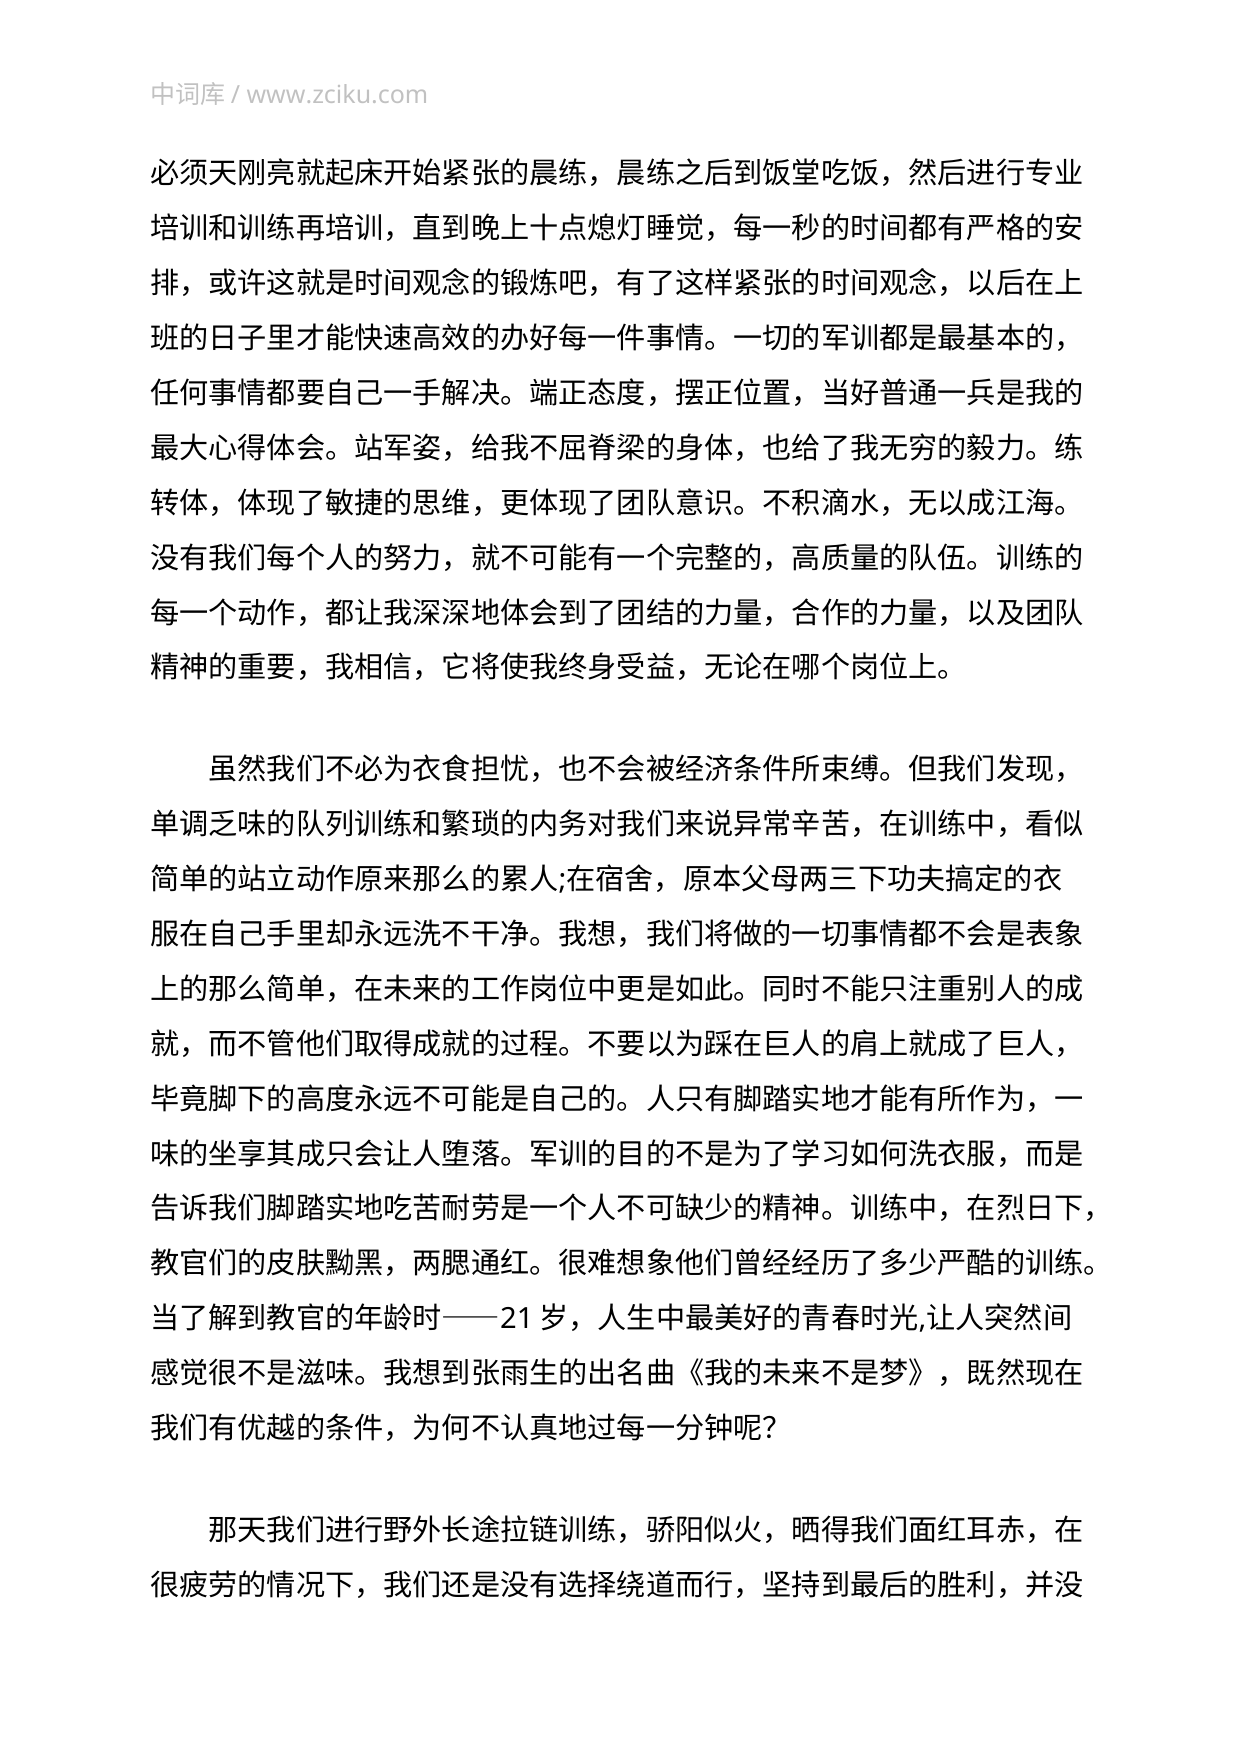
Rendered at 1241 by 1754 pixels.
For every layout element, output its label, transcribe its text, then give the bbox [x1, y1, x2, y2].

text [150, 150, 1090, 686]
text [150, 1507, 1090, 1604]
text 虽然我们不必为衣食担忧，也不会被经济条件所束缚。但我们发现，单调乏味的队列训练和繁琐的内务对我们来说异常辛苦，在训练中，看似简单的站立动作原来那么的累人;在宿舍，原本父母两三下功夫搞定的衣服在自己手里却永远洗不干净。我想，我们将做的一切事情都不会是表象上的那么简单，在未来的工作岗位中更是如此。同时不能只注重别人的成就，而不管他们取得成就的过程。不要以为踩在巨人的肩上就成了巨人，毕竟脚下的高度永远不可能是自己的。人只有脚踏实地才能有所作为，一味的坐享其成只会让人堕落。军训的目的不是为了学习如何洗衣服，而是告诉我们脚踏实地吃苦耐劳是一个人不可缺少的精神。训练中，在烈日下，教官们的皮肤黝黑，两腮通红。很难想象他们曾经经历了多少严酷的训练。当了解到教官的年龄时――21岁，人生中最美好的青春时光,让人突然间感觉很不是滋味。我想到张雨生的出名曲《我的未来不是梦》，既然现在我们有优越的条件，为何不认真地过每一分钟呢？ [150, 746, 1090, 1447]
